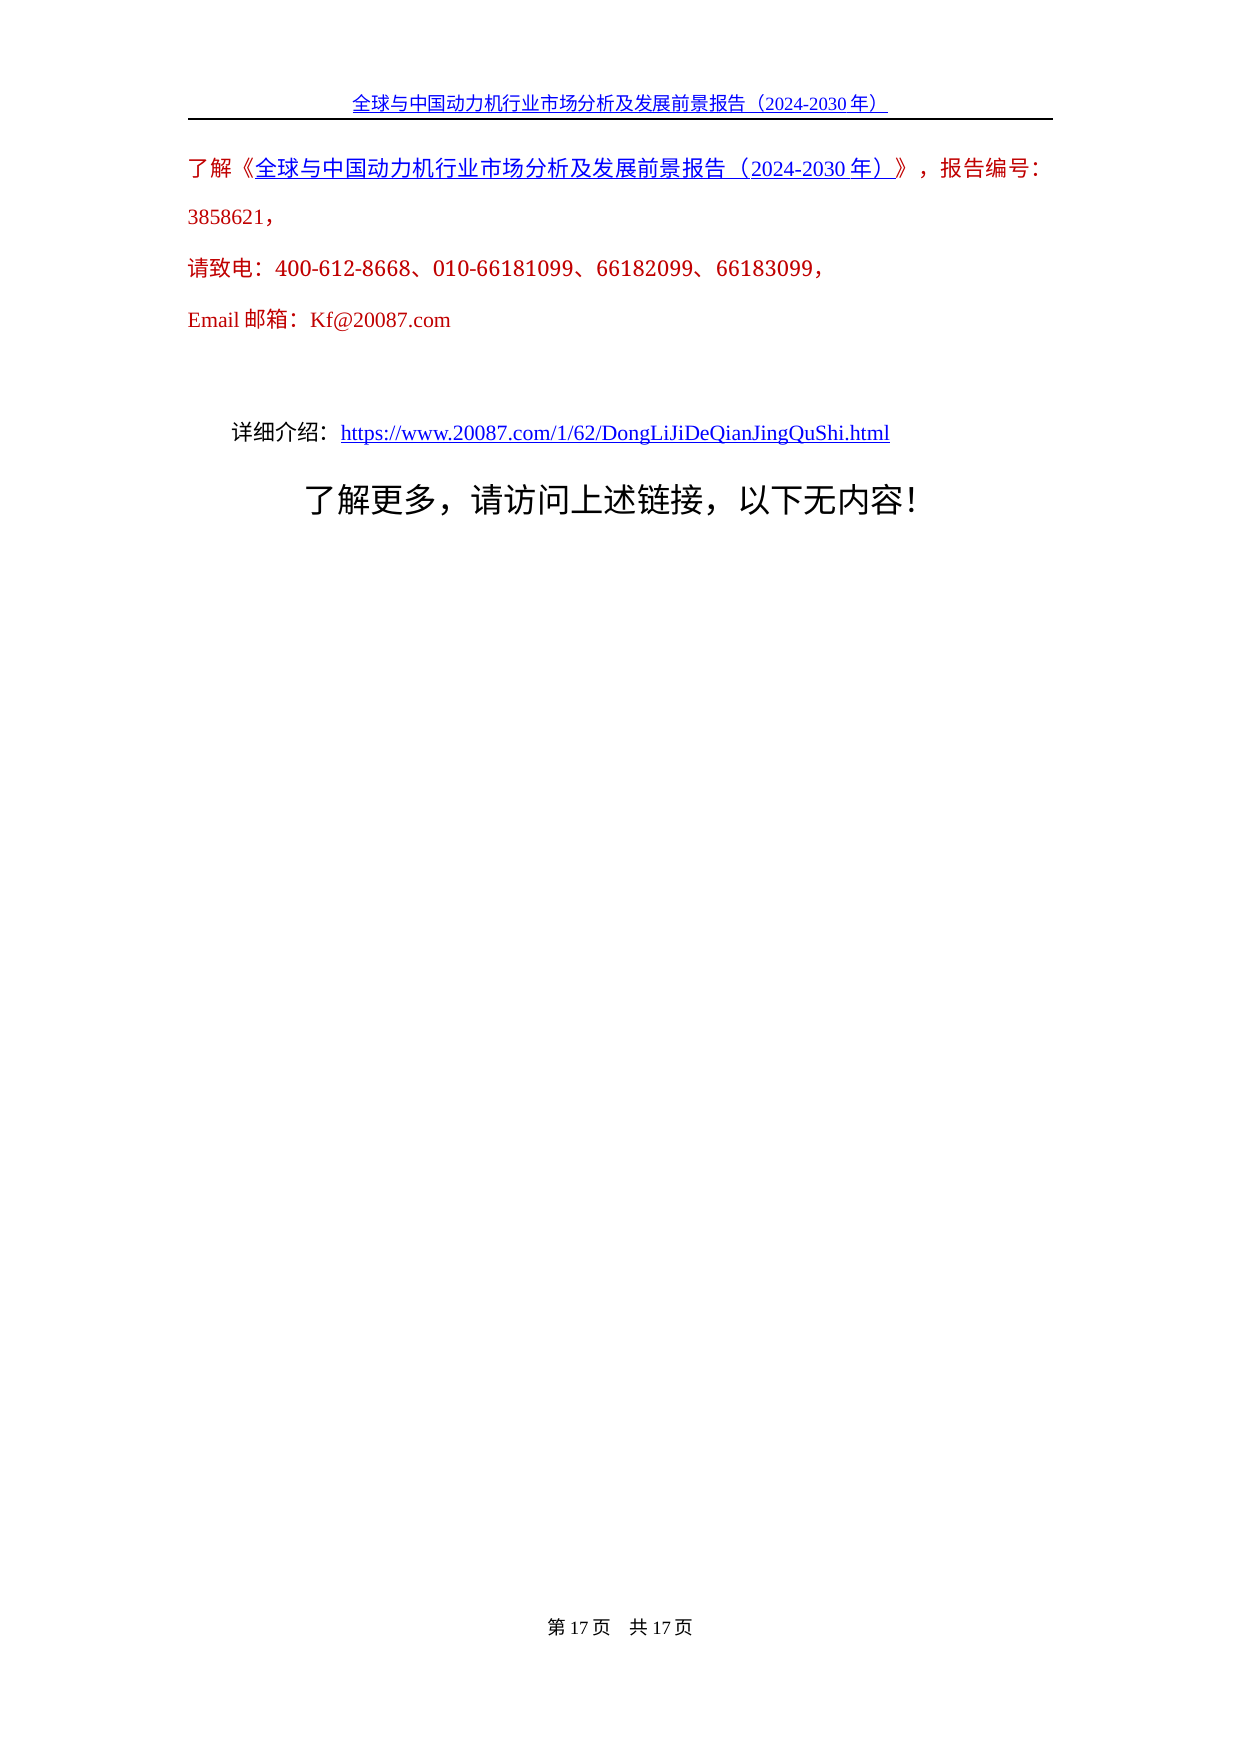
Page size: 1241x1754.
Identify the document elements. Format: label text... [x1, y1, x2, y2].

text 详细介绍：https://www.20087.com/1/62/DongLiJiDeQianJingQuShi.html [187, 415, 1053, 447]
title 了解更多，请访问上述链接，以下无内容！ [187, 465, 1053, 530]
text 了解《全球与中国动力机行业市场分析及发展前景报告（2024-2030年）》，报告编号：3858621， [187, 150, 1053, 231]
text 请致电：400-612-8668、010-66181099、66182099、66183099， [187, 251, 1053, 283]
text Email邮箱：Kf@20087.com [187, 302, 1053, 334]
